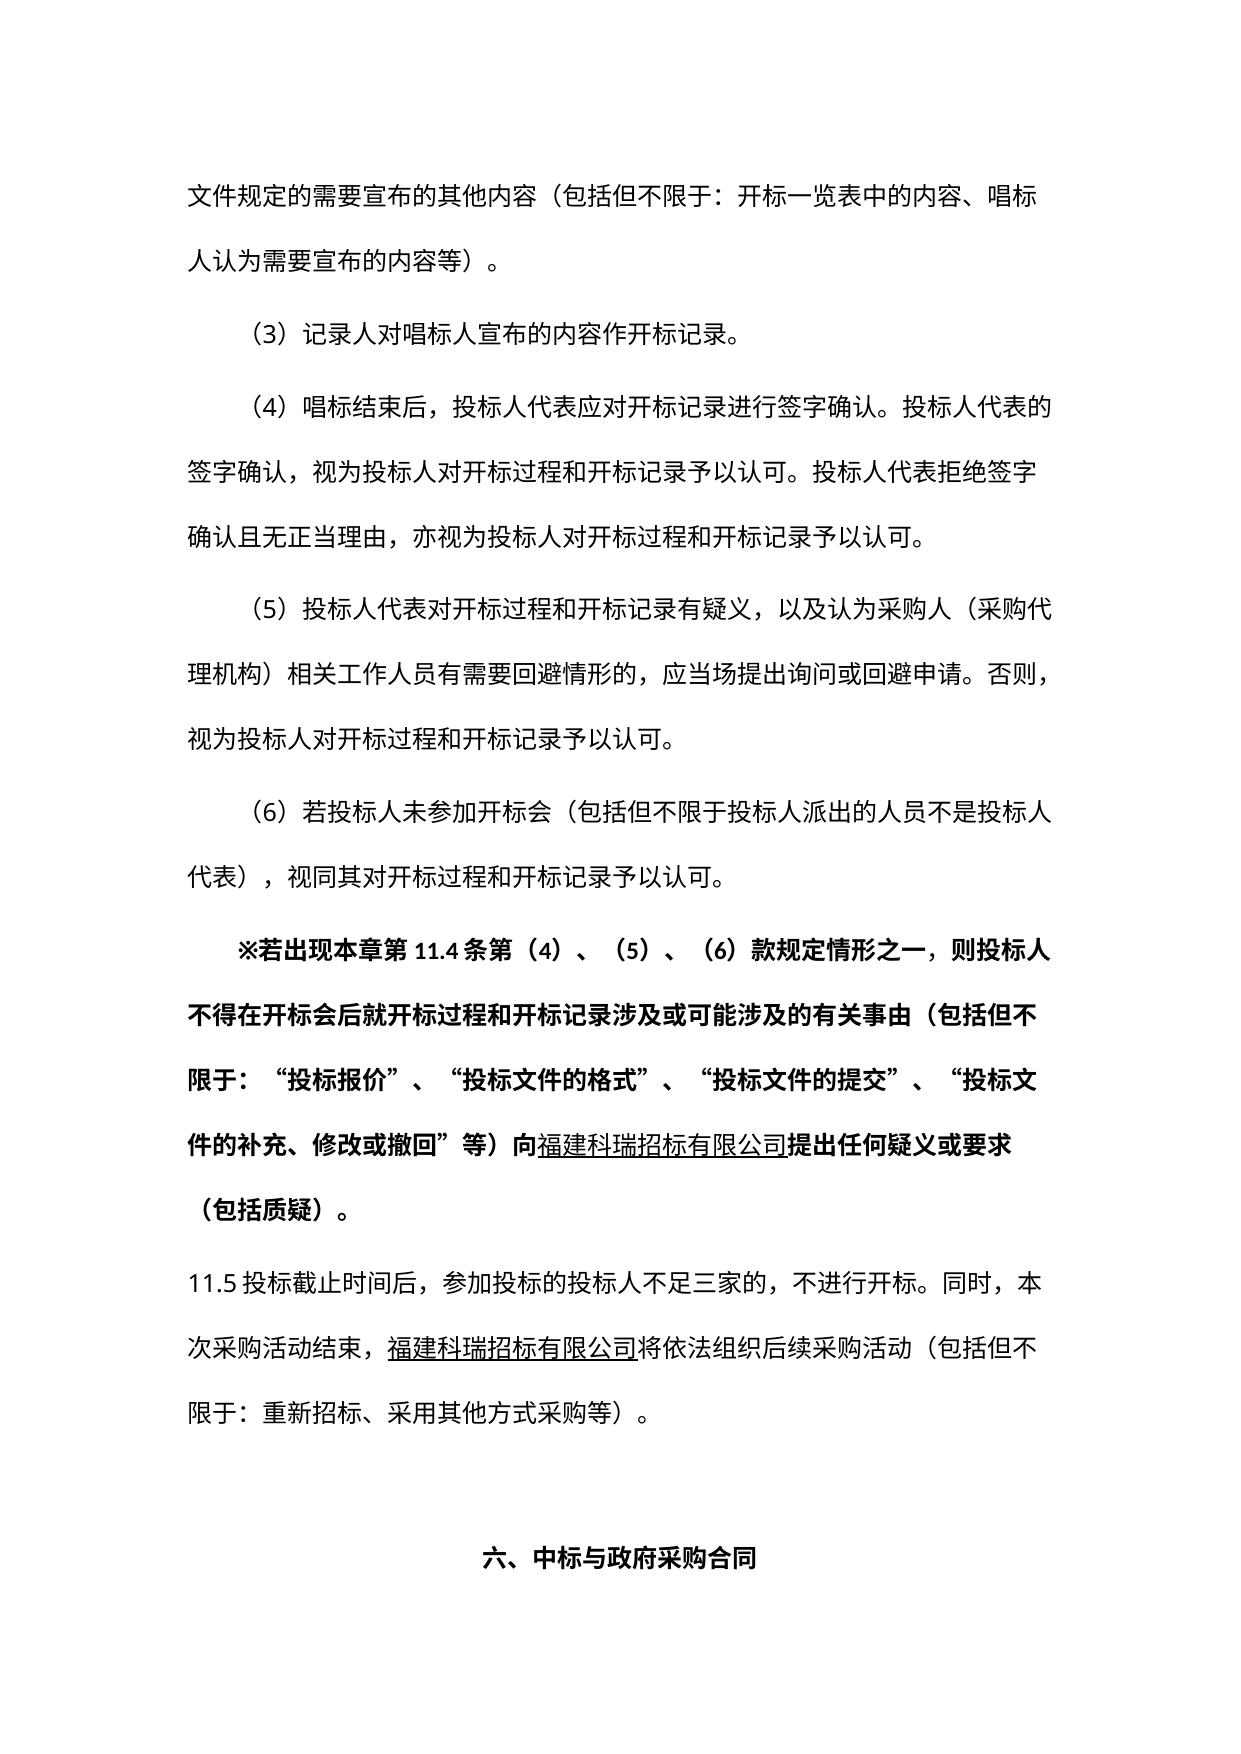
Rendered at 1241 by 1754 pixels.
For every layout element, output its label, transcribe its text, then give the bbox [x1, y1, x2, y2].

text 六、中标与政府采购合同 [187, 1524, 1053, 1589]
text （4）唱标结束后，投标人代表应对开标记录进行签字确认。投标人代表的签字确认，视为投标人对开标过程和开标记录予以认可。投标人代表拒绝签字确认且无正当理由，亦视为投标人对开标过程和开标记录予以认可。 [187, 373, 1053, 568]
text （3）记录人对唱标人宣布的内容作开标记录。 [187, 300, 1053, 365]
text ※若出现本章第11.4条第（4）、（5）、（6）款规定情形之一，则投标人不得在开标会后就开标过程和开标记录涉及或可能涉及的有关事由（包括但不限于：“投标报价”、“投标文件的格式”、“投标文件的提交”、“投标文件的补充、修改或撤回”等）向福建科瑞招标有限公司提出任何疑义或要求（包括质疑）。 [187, 916, 1053, 1241]
text （6）若投标人未参加开标会（包括但不限于投标人派出的人员不是投标人代表），视同其对开标过程和开标记录予以认可。 [187, 778, 1053, 908]
text 11.5投标截止时间后，参加投标的投标人不足三家的，不进行开标。同时，本次采购活动结束，福建科瑞招标有限公司将依法组织后续采购活动（包括但不限于：重新招标、采用其他方式采购等）。 [187, 1249, 1053, 1444]
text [187, 162, 1053, 292]
text （5）投标人代表对开标过程和开标记录有疑义，以及认为采购人（采购代理机构）相关工作人员有需要回避情形的，应当场提出询问或回避申请。否则，视为投标人对开标过程和开标记录予以认可。 [187, 575, 1053, 770]
